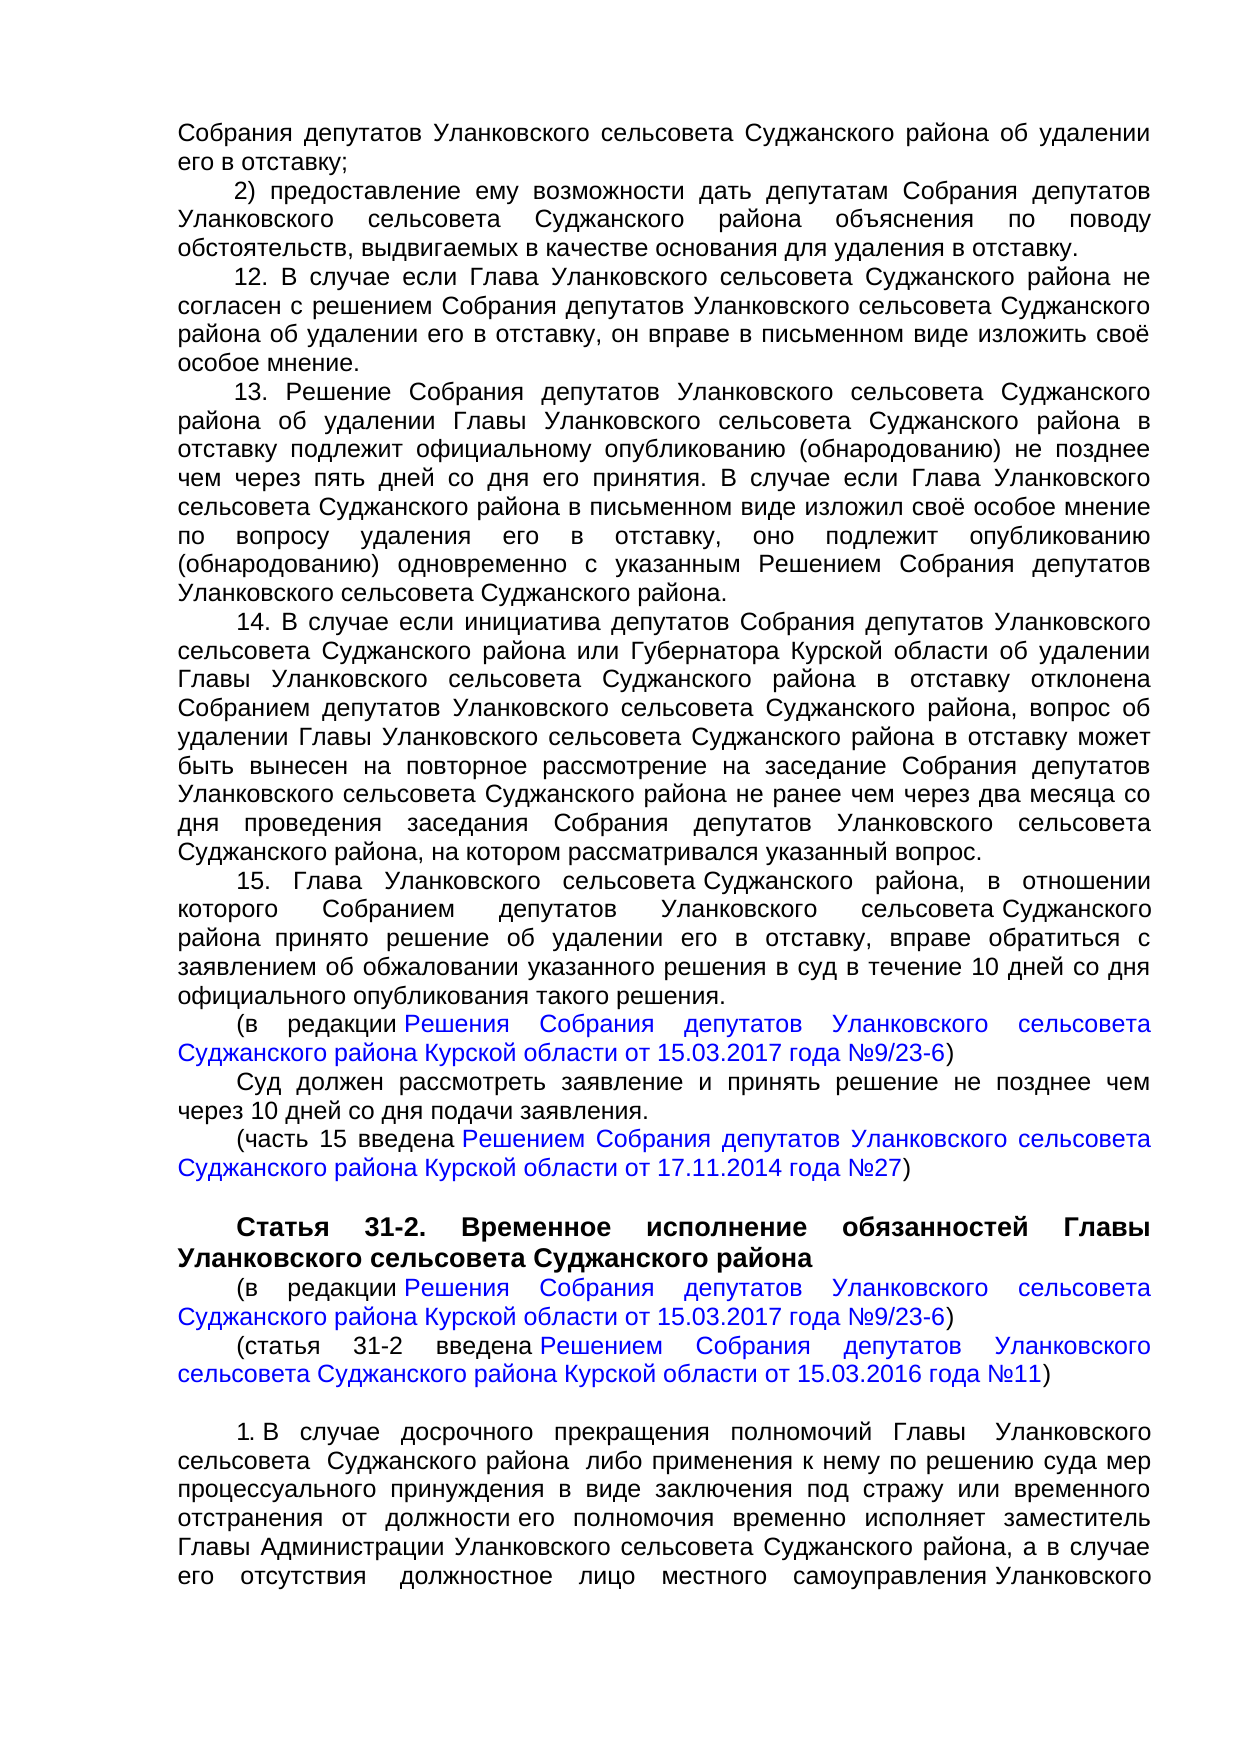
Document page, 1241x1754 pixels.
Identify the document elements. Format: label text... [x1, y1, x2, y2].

text (в редакции Решения Собрания депутатов Уланковского сельсовета Суджанского района Курской области от 15.03.2017 года №9/23-6) [177, 1273, 1152, 1331]
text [177, 1417, 1152, 1589]
text 2) предоставление ему возможности дать депутатам Собрания депутатов Уланковского сельсовета Суджанского района объяснения по поводу обстоятельств, выдвигаемых в качестве основания для удаления в отставку. [177, 176, 1152, 262]
text Статья 31-2. Временное исполнение обязанностей Главы Уланковского сельсовета Суджанского района [177, 1211, 1152, 1273]
text (в редакции Решения Собрания депутатов Уланковского сельсовета Суджанского района Курской области от 15.03.2017 года №9/23-6) [177, 1009, 1152, 1067]
text 15. Глава Уланковского сельсовета Суджанского района, в отношении которого Собранием депутатов Уланковского сельсовета Суджанского района принято решение об удалении его в отставку, вправе обратиться с заявлением об обжаловании указанного решения в суд в течение 10 дней со дня официального опубликования такого решения. [177, 866, 1152, 1009]
text (статья 31-2 введена Решением Собрания депутатов Уланковского сельсовета Суджанского района Курской области от 15.03.2016 года №11) [177, 1331, 1152, 1388]
text (часть 15 введена Решением Собрания депутатов Уланковского сельсовета Суджанского района Курской области от 17.11.2014 года №27) [177, 1124, 1152, 1182]
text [177, 118, 1152, 176]
text Суд должен рассмотреть заявление и принять решение не позднее чем через 10 дней со дня подачи заявления. [177, 1067, 1152, 1124]
text 13. Решение Собрания депутатов Уланковского сельсовета Суджанского района об удалении Главы Уланковского сельсовета Суджанского района в отставку подлежит официальному опубликованию (обнародованию) не позднее чем через пять дней со дня его принятия. В случае если Глава Уланковского сельсовета Суджанского района в письменном виде изложил своё особое мнение по вопросу удаления его в отставку, оно подлежит опубликованию (обнародованию) одновременно с указанным Решением Собрания депутатов Уланковского сельсовета Суджанского района. [177, 377, 1152, 607]
text 12. В случае если Глава Уланковского сельсовета Суджанского района не согласен с решением Собрания депутатов Уланковского сельсовета Суджанского района об удалении его в отставку, он вправе в письменном виде изложить своё особое мнение. [177, 262, 1152, 377]
text 14. В случае если инициатива депутатов Собрания депутатов Уланковского сельсовета Суджанского района или Губернатора Курской области об удалении Главы Уланковского сельсовета Суджанского района в отставку отклонена Собранием депутатов Уланковского сельсовета Суджанского района, вопрос об удалении Главы Уланковского сельсовета Суджанского района в отставку может быть вынесен на повторное рассмотрение на заседание Собрания депутатов Уланковского сельсовета Суджанского района не ранее чем через два месяца со дня проведения заседания Собрания депутатов Уланковского сельсовета Суджанского района, на котором рассматривался указанный вопрос. [177, 607, 1152, 866]
